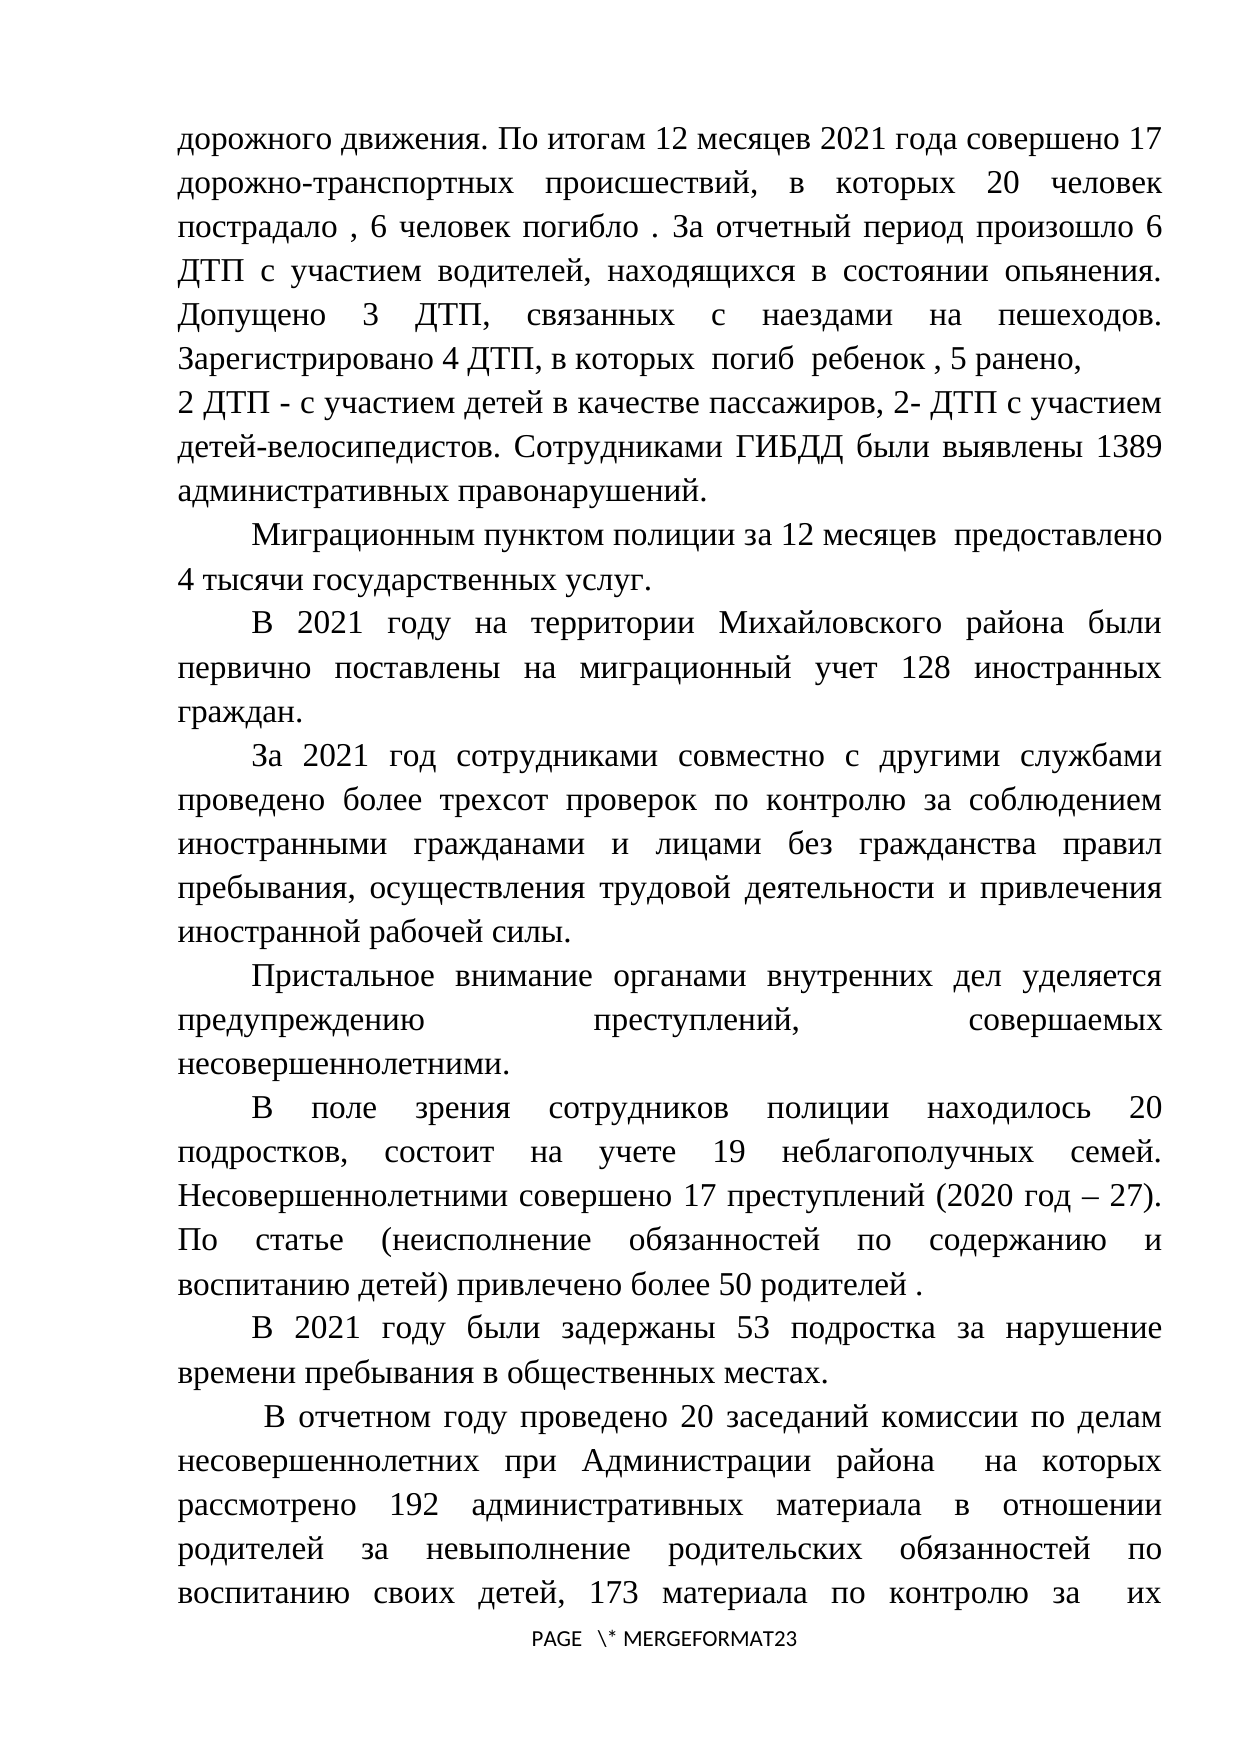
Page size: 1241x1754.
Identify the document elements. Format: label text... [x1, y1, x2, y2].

text Миграционным пунктом полиции за 12 месяцев предоставлено 4 тысячи государственных услуг. [177, 515, 1163, 597]
text В поле зрения сотрудников полиции находилось 20 подростков, состоит на учете 19 неблагополучных семей. Несовершеннолетними совершено 17 преступлений (2020 год – 27). По статье (неисполнение обязанностей по содержанию и воспитанию детей) привлечено более 50 родителей . [177, 1087, 1163, 1302]
text За 2021 год сотрудниками совместно с другими службами проведено более трехсот проверок по контролю за соблюдением иностранными гражданами и лицами без гражданства правил пребывания, осуществления трудовой деятельности и привлечения иностранной рабочей силы. [177, 735, 1163, 949]
text В 2021 году были задержаны 53 подростка за нарушение времени пребывания в общественных местах. [177, 1308, 1163, 1390]
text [177, 118, 1163, 377]
text Пристальное внимание органами внутренних дел уделяется предупреждению преступлений, совершаемых несовершеннолетними. [177, 955, 1163, 1082]
text В 2021 году на территории Михайловского района были первично поставлены на миграционный учет 128 иностранных граждан. [177, 603, 1163, 729]
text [177, 1396, 1163, 1611]
text 2 ДТП - с участием детей в качестве пассажиров, 2- ДТП с участием детей-велосипедистов. Сотрудниками ГИБДД были выявлены 1389 административных правонарушений. [177, 382, 1163, 509]
